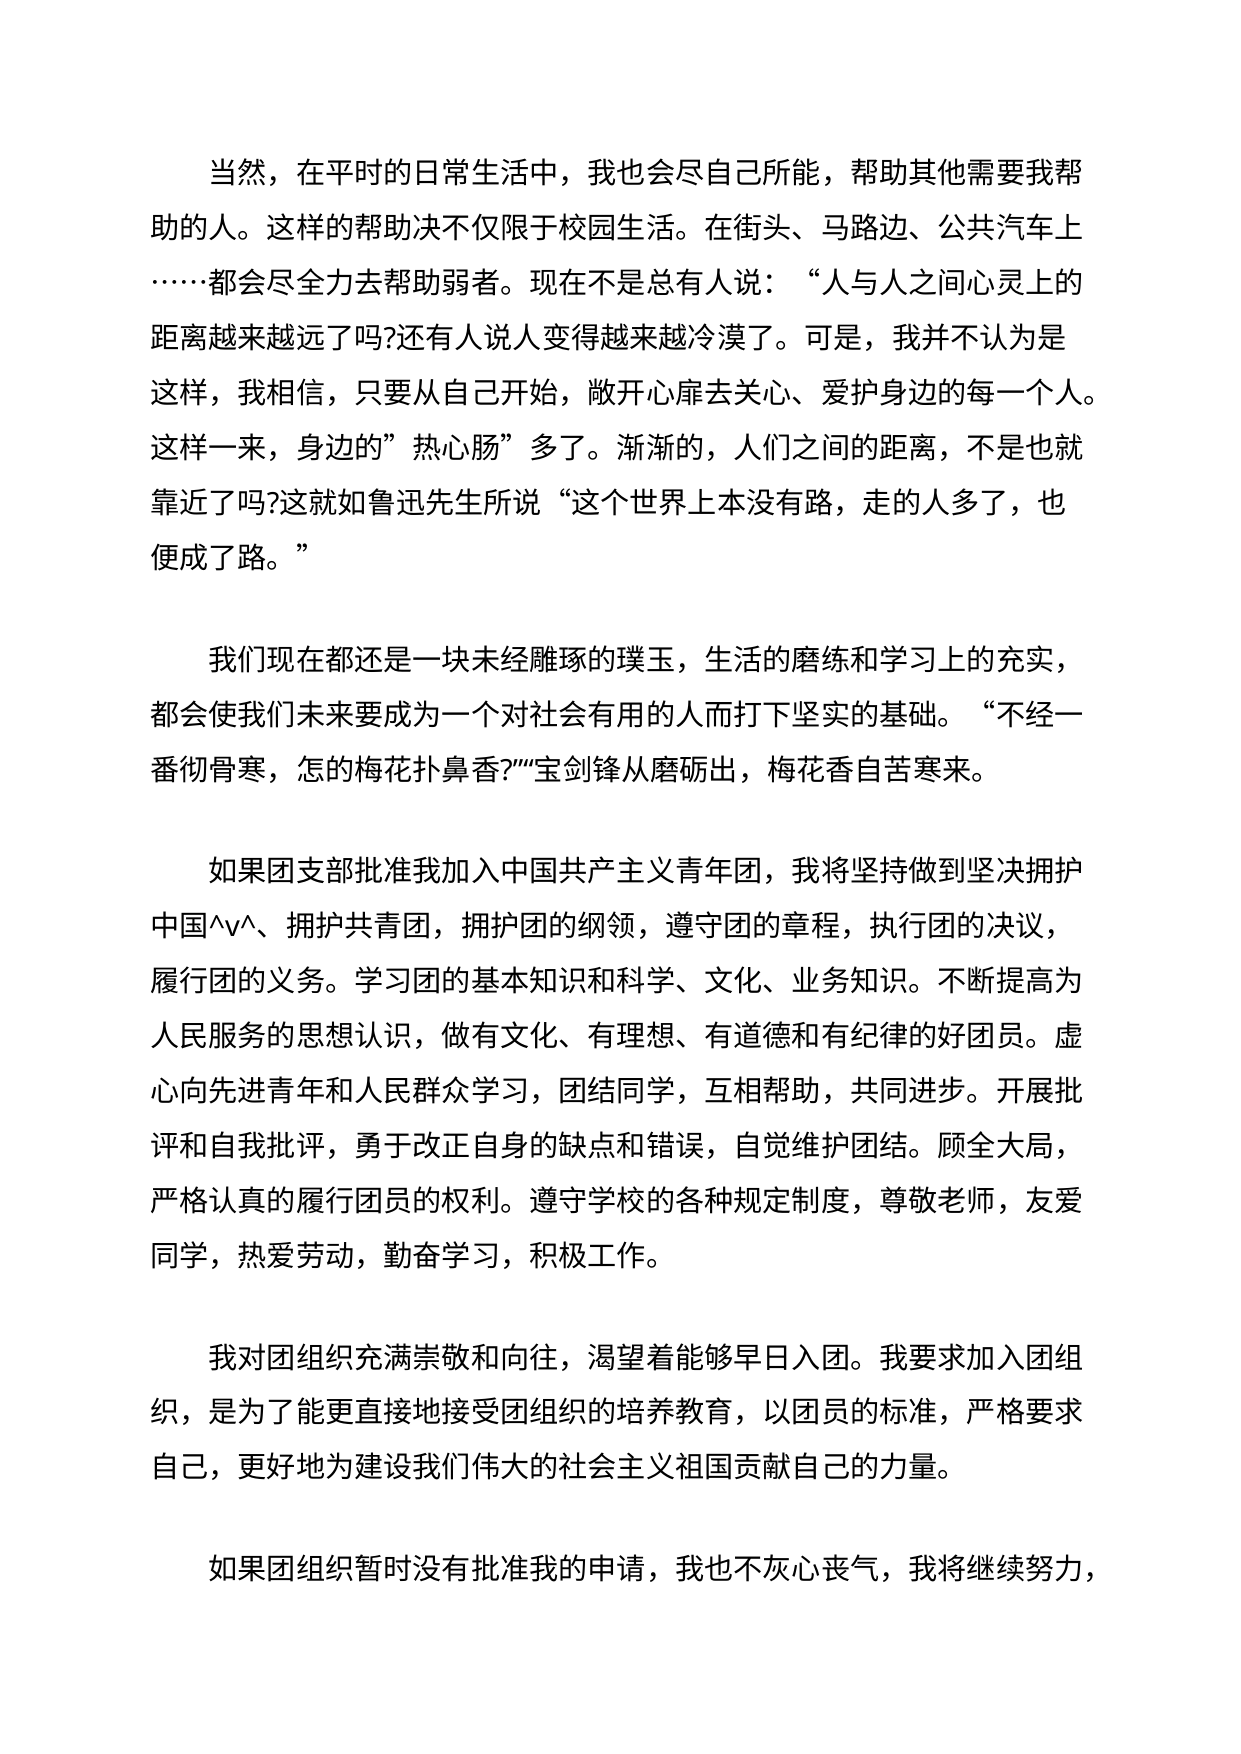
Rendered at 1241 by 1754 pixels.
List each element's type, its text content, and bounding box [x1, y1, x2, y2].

text 我们现在都还是一块未经雕琢的璞玉，生活的磨练和学习上的充实，都会使我们未来要成为一个对社会有用的人而打下坚实的基础。“不经一番彻骨寒，怎的梅花扑鼻香?”“宝剑锋从磨砺出，梅花香自苦寒来。 [150, 636, 1090, 788]
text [150, 1546, 1090, 1588]
text 如果团支部批准我加入中国共产主义青年团，我将坚持做到坚决拥护中国^v^、拥护共青团，拥护团的纲领，遵守团的章程，执行团的决议，履行团的义务。学习团的基本知识和科学、文化、业务知识。不断提高为人民服务的思想认识，做有文化、有理想、有道德和有纪律的好团员。虚心向先进青年和人民群众学习，团结同学，互相帮助，共同进步。开展批评和自我批评，勇于改正自身的缺点和错误，自觉维护团结。顾全大局，严格认真的履行团员的权利。遵守学校的各种规定制度，尊敬老师，友爱同学，热爱劳动，勤奋学习，积极工作。 [150, 848, 1090, 1275]
text 我对团组织充满崇敬和向往，渴望着能够早日入团。我要求加入团组织，是为了能更直接地接受团组织的培养教育，以团员的标准，严格要求自己，更好地为建设我们伟大的社会主义祖国贡献自己的力量。 [150, 1334, 1090, 1486]
text 当然，在平时的日常生活中，我也会尽自己所能，帮助其他需要我帮助的人。这样的帮助决不仅限于校园生活。在街头、马路边、公共汽车上……都会尽全力去帮助弱者。现在不是总有人说：“人与人之间心灵上的距离越来越远了吗?还有人说人变得越来越冷漠了。可是，我并不认为是这样，我相信，只要从自己开始，敞开心扉去关心、爱护身边的每一个人。这样一来，身边的”热心肠”多了。渐渐的，人们之间的距离，不是也就靠近了吗?这就如鲁迅先生所说“这个世界上本没有路，走的人多了，也便成了路。” [150, 150, 1090, 577]
